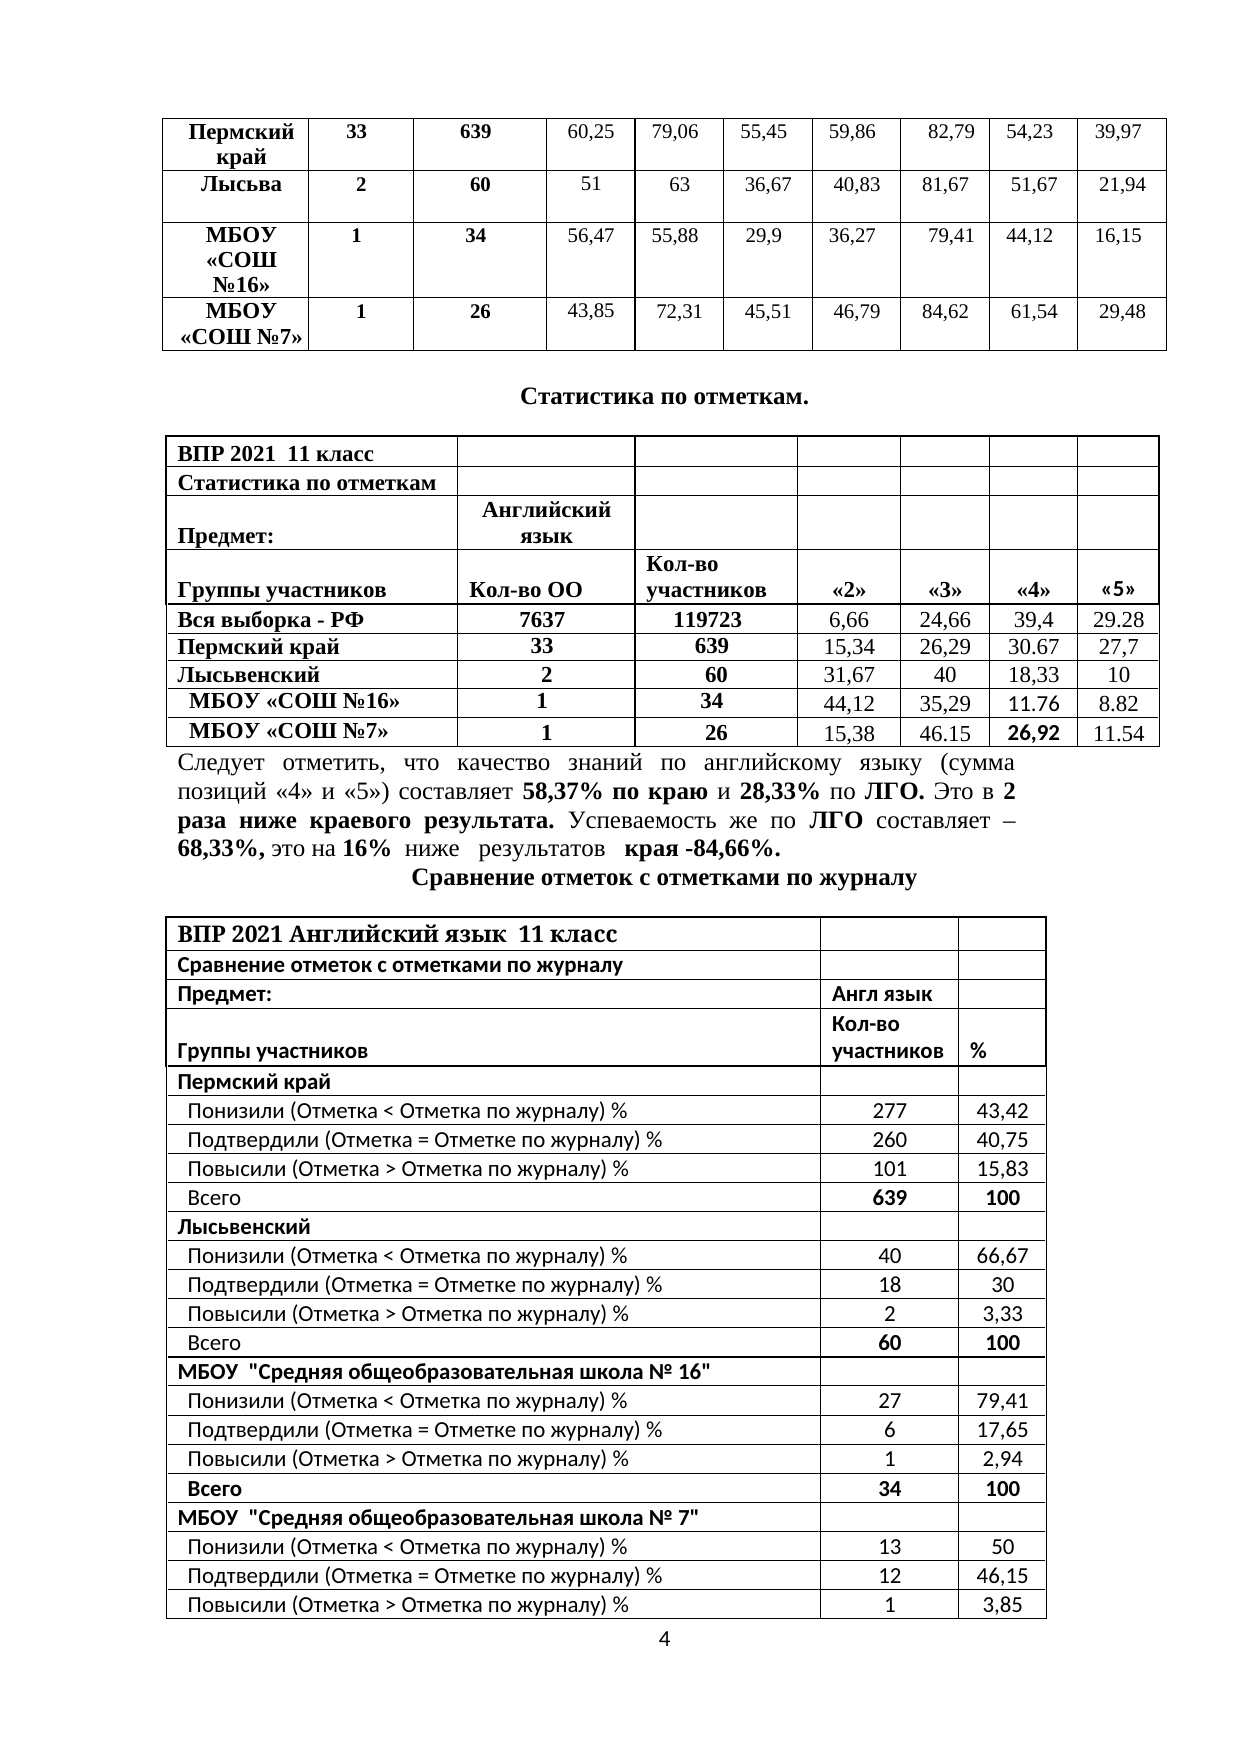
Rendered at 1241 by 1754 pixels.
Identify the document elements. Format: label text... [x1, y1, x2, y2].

table_cell Понизили (Отметка < Отметка по журналу) % [167, 1241, 820, 1269]
table_cell 26 [414, 298, 546, 350]
table_cell 13 [821, 1532, 958, 1560]
table_cell 55,88 [636, 223, 723, 297]
table_cell [821, 1212, 958, 1240]
table_cell Понизили (Отметка < Отметка по журналу) % [167, 1532, 820, 1560]
table_cell 119723 [636, 605, 797, 632]
table_cell Пермский край [167, 634, 457, 660]
table_cell 60 [821, 1328, 958, 1356]
table_cell 2 [309, 171, 413, 222]
table_cell Подтвердили (Отметка = Отметке по журналу) % [167, 1270, 820, 1298]
table_cell 34 [821, 1474, 958, 1502]
table_cell 1 [821, 1445, 958, 1473]
table_cell Повысили (Отметка > Отметка по журналу) % [167, 1590, 820, 1618]
table_cell Английский язык [458, 496, 634, 549]
table_cell 44,12 [990, 223, 1077, 297]
table_cell [901, 467, 989, 495]
table_cell 11.54 [1078, 717, 1159, 746]
table_cell 26,29 [901, 634, 989, 660]
table_header [959, 918, 1045, 949]
table_cell Предмет: [167, 980, 820, 1008]
table_cell Статистика по отметкам [167, 467, 457, 495]
table_cell 43,85 [547, 298, 634, 350]
table_cell 44,12 [798, 689, 900, 717]
table_cell 3,33 [959, 1298, 1046, 1327]
table_cell 26 [636, 718, 797, 746]
table_cell 18,33 [990, 661, 1077, 688]
table_cell Вся выборка - РФ [167, 604, 457, 632]
table_cell [959, 1067, 1046, 1095]
table_cell МБОУ «СОШ №7» [167, 718, 457, 746]
table_cell «3» [901, 550, 989, 602]
table_cell Пермский край [163, 119, 308, 170]
table_cell 8.82 [1078, 688, 1159, 717]
table_header [1078, 437, 1158, 466]
table_cell [901, 496, 989, 549]
table_cell 1 [458, 689, 634, 717]
table_cell Лысьва [163, 171, 308, 222]
table_header ВПР 2021 Английский язык 11 класс [167, 918, 820, 949]
table_cell 1 [458, 718, 634, 746]
table_cell 46,79 [813, 298, 900, 350]
table_cell [959, 1211, 1046, 1240]
table_cell 6,66 [798, 605, 900, 632]
table_cell 1 [309, 298, 413, 350]
table_header [821, 918, 958, 949]
table_cell Лысьвенский [167, 661, 457, 688]
table_cell [636, 467, 797, 495]
table_cell [990, 496, 1077, 549]
table_cell 60 [636, 661, 797, 688]
table_cell 27 [821, 1386, 958, 1414]
table_cell 639 [636, 634, 797, 660]
table_cell 66,67 [959, 1240, 1046, 1269]
table_cell 72,31 [636, 298, 723, 350]
table_cell «4» [990, 550, 1077, 602]
table_cell [959, 951, 1045, 978]
table_cell Всего [167, 1183, 820, 1211]
table_cell Группы участников [167, 550, 457, 602]
table_cell 33 [309, 119, 413, 170]
table_cell 43,42 [959, 1095, 1046, 1124]
table_cell 2,94 [959, 1444, 1046, 1473]
table_header [901, 437, 989, 466]
table_cell 16,15 [1078, 223, 1166, 297]
table_cell 79,41 [959, 1385, 1046, 1414]
table_cell 10 [1078, 660, 1159, 688]
table_cell 46,15 [959, 1560, 1046, 1589]
table_header [798, 437, 900, 466]
table_cell Предмет: [167, 496, 457, 549]
table_cell Сравнение отметок с отметками по журналу [167, 951, 820, 978]
table_header [990, 437, 1077, 466]
table_cell 277 [821, 1096, 958, 1124]
table_cell Повысили (Отметка > Отметка по журналу) % [167, 1445, 820, 1473]
table_cell Повысили (Отметка > Отметка по журналу) % [167, 1299, 820, 1327]
table_cell 51,67 [990, 171, 1077, 222]
table_cell 100 [959, 1473, 1046, 1502]
table_cell «5» [1078, 550, 1158, 602]
table_cell 30 [959, 1269, 1046, 1298]
table_cell 40,83 [813, 171, 900, 222]
table_cell 60 [414, 171, 546, 222]
table_cell [990, 467, 1077, 495]
table_cell [1078, 496, 1158, 549]
table_cell 39,97 [1078, 119, 1166, 170]
table_cell 33 [458, 634, 634, 660]
table_cell 81,67 [901, 171, 989, 222]
table_cell 36,67 [724, 171, 812, 222]
table_cell 55,45 [724, 119, 812, 170]
table_cell 15,34 [798, 634, 900, 660]
table_cell [798, 467, 900, 495]
table_cell Подтвердили (Отметка = Отметке по журналу) % [167, 1416, 820, 1443]
table_cell Подтвердили (Отметка = Отметке по журналу) % [167, 1561, 820, 1589]
table_cell 60,25 [547, 119, 634, 170]
table_cell [821, 1067, 958, 1095]
table_cell 35,29 [901, 689, 989, 717]
table_cell 101 [821, 1154, 958, 1182]
table_cell [959, 980, 1045, 1008]
table_cell 54,23 [990, 119, 1077, 170]
table_cell 61,54 [990, 298, 1077, 350]
table_cell МБОУ «СОШ №16» [163, 223, 308, 297]
table_cell 46.15 [901, 718, 989, 746]
table_cell Всего [167, 1474, 820, 1502]
table_cell 15,38 [798, 718, 900, 746]
table_cell 3,85 [959, 1589, 1046, 1618]
table_cell МБОУ "Средняя общеобразовательная школа № 7" [167, 1503, 820, 1531]
table_cell % [959, 1009, 1045, 1065]
table_cell МБОУ «СОШ №16» [167, 689, 457, 717]
subtitle Следует отметить, что качество знаний по английскому языку (сумма позиций «4» и «5») составляет 58,37% по краю и 28,33% по ЛГО. Это в 2 раза ниже краевого результата. Успеваемость же по ЛГО составляет – 68,33%, это на 16% ниже результатов края -84,66%. [177, 747, 1016, 862]
table_cell 21,94 [1078, 171, 1166, 222]
table_cell [821, 1358, 958, 1385]
table_cell 59,86 [813, 119, 900, 170]
table_cell 11.76 [990, 689, 1077, 717]
table_cell МБОУ «СОШ №7» [163, 298, 308, 350]
table_cell 45,51 [724, 298, 812, 350]
table_header [458, 437, 634, 466]
table_cell 29,9 [724, 223, 812, 297]
table_header [636, 437, 797, 466]
table_cell [1078, 467, 1158, 495]
table_cell 34 [636, 689, 797, 717]
table_cell 7637 [458, 605, 634, 632]
table_cell Подтвердили (Отметка = Отметке по журналу) % [167, 1125, 820, 1153]
table_cell [798, 496, 900, 549]
table_cell Повысили (Отметка > Отметка по журналу) % [167, 1154, 820, 1182]
table_cell Англ язык [821, 980, 958, 1008]
table_cell 39,4 [990, 605, 1077, 632]
table_cell 1 [821, 1590, 958, 1618]
table_cell Понизили (Отметка < Отметка по журналу) % [167, 1386, 820, 1414]
table_cell 6 [821, 1416, 958, 1443]
table_cell 31,67 [798, 661, 900, 688]
table_cell Кол-во ОО [458, 550, 634, 602]
table_cell Кол-во участников [821, 1009, 958, 1065]
table_cell [821, 951, 958, 978]
table_cell 639 [821, 1183, 958, 1211]
table_cell 50 [959, 1531, 1046, 1560]
table_cell [636, 496, 797, 549]
table_cell 100 [959, 1182, 1046, 1211]
table_cell 82,79 [901, 119, 989, 170]
table_cell Кол-во участников [636, 550, 797, 602]
table_cell 30.67 [990, 634, 1077, 660]
table_cell Пермский край [167, 1066, 820, 1095]
table_cell 27,7 [1078, 633, 1159, 660]
text Сравнение отметок с отметками по журналу [177, 862, 1152, 891]
table_cell 2 [458, 661, 634, 688]
table_cell Всего [167, 1328, 820, 1356]
table_cell Группы участников [167, 1009, 820, 1065]
table_cell 40 [821, 1241, 958, 1269]
table_cell 26,92 [990, 718, 1077, 746]
table_cell 79,06 [636, 119, 723, 170]
table_cell 40 [901, 661, 989, 688]
table_cell [959, 1502, 1046, 1531]
table_cell 29.28 [1078, 605, 1159, 632]
table_header ВПР 2021 11 класс [167, 437, 457, 466]
table_cell 29,48 [1078, 298, 1166, 350]
table_cell 63 [636, 171, 723, 222]
table_cell [458, 467, 634, 495]
text Статистика по отметкам. [177, 381, 1152, 410]
table_cell [821, 1503, 958, 1531]
table_cell 56,47 [547, 223, 634, 297]
table_cell 40,75 [959, 1124, 1046, 1153]
table_cell Лысьвенский [167, 1212, 820, 1240]
table_cell 2 [821, 1299, 958, 1327]
table_cell 36,27 [813, 223, 900, 297]
table_cell 34 [414, 223, 546, 297]
table_cell 15,83 [959, 1153, 1046, 1182]
table_cell 24,66 [901, 605, 989, 632]
table_cell 79,41 [901, 223, 989, 297]
table_cell 18 [821, 1270, 958, 1298]
table_cell 260 [821, 1125, 958, 1153]
table_cell [959, 1356, 1046, 1385]
table_cell «2» [798, 550, 900, 602]
table_cell 51 [547, 171, 634, 222]
table_cell 100 [959, 1327, 1046, 1356]
table_cell 12 [821, 1561, 958, 1589]
table_cell МБОУ "Средняя общеобразовательная школа № 16" [167, 1357, 820, 1385]
table_cell 1 [309, 223, 413, 297]
table_cell 17,65 [959, 1415, 1046, 1443]
table_cell 84,62 [901, 298, 989, 350]
table_cell 639 [414, 119, 546, 170]
table_cell Понизили (Отметка < Отметка по журналу) % [167, 1096, 820, 1124]
